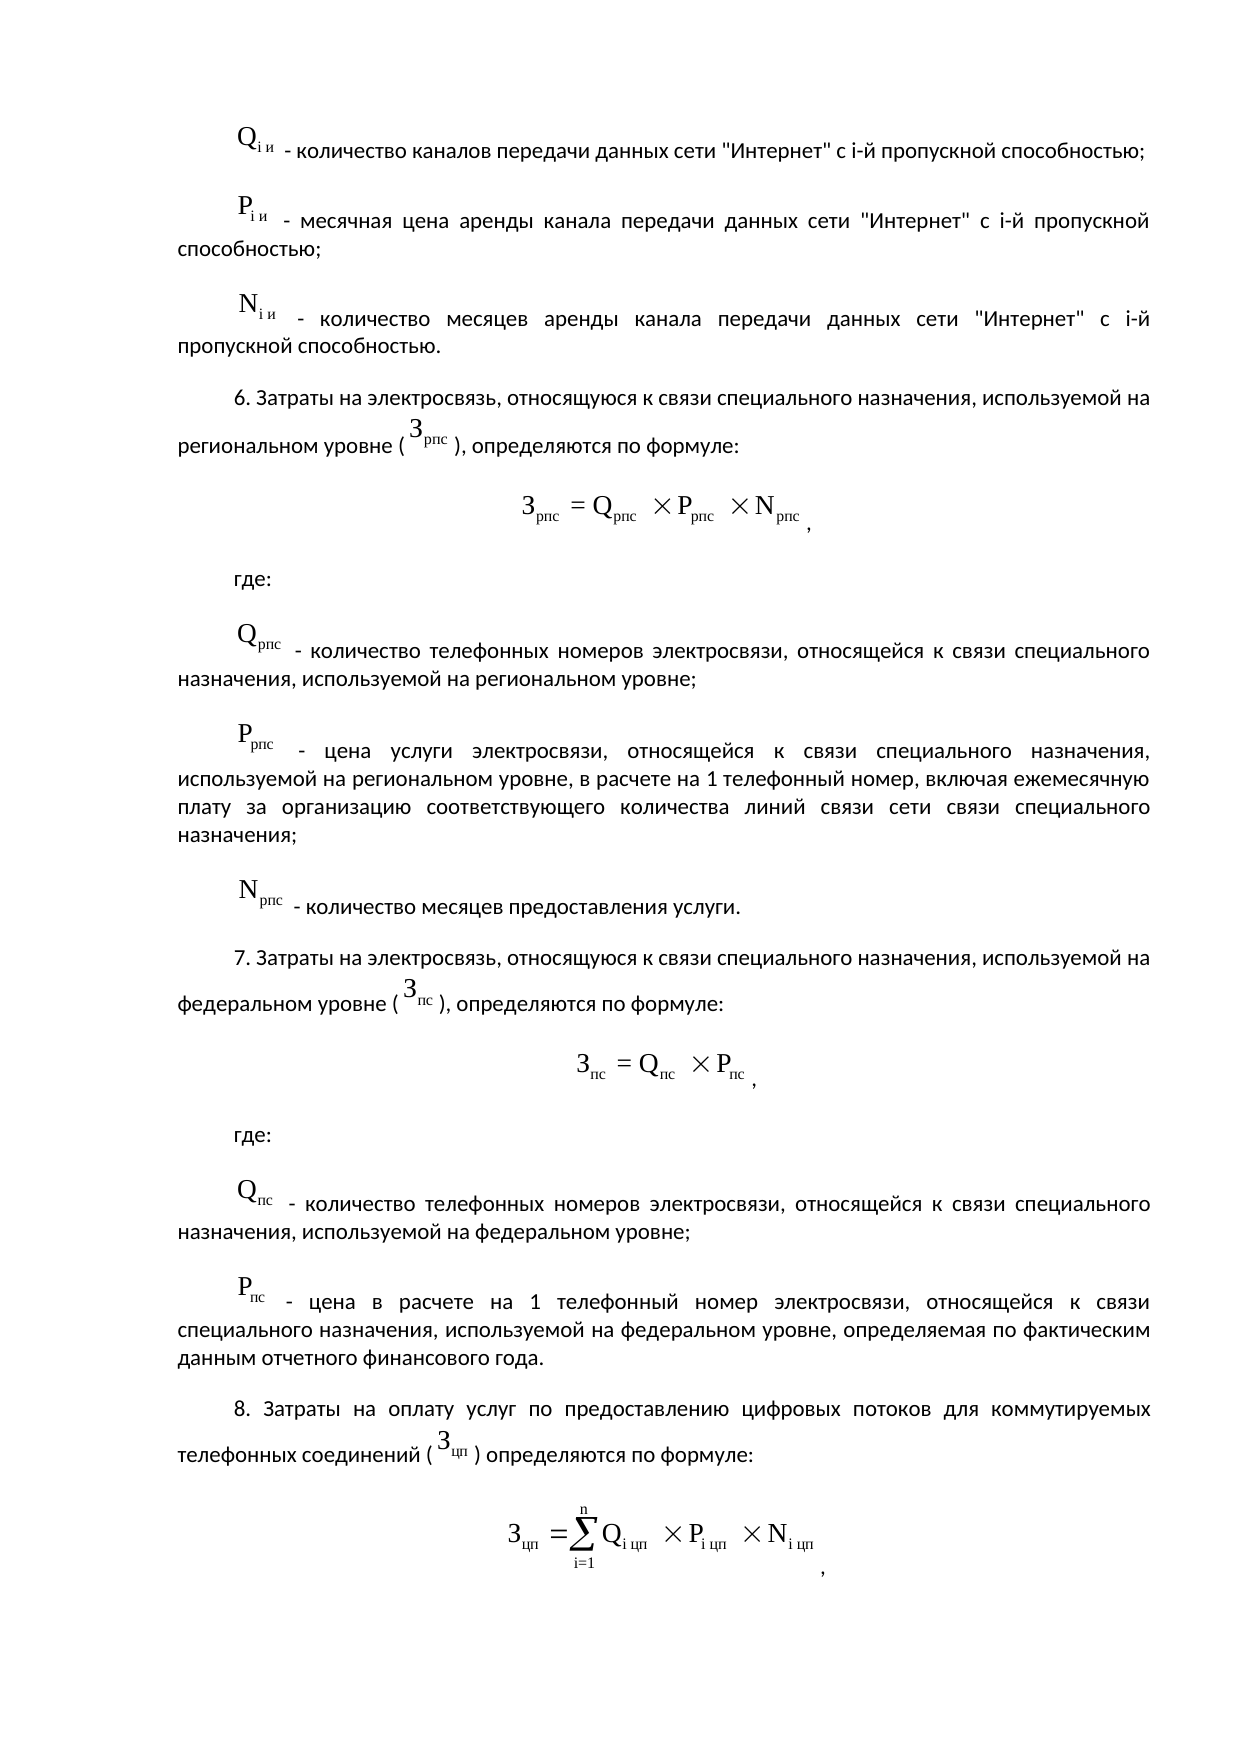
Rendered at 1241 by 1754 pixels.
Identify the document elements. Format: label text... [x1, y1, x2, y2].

text , [177, 1496, 1152, 1580]
text где: [177, 564, 1152, 592]
text , [177, 1045, 1152, 1092]
text - цена услуги электросвязи, относящейся к связи специального назначения, используемой на региональном уровне, в расчете на 1 телефонный номер, включая ежемесячную плату за организацию соответствующего количества линий связи сети связи специального назначения; [177, 715, 1152, 848]
text 8. Затраты на оплату услуг по предоставлению цифровых потоков для коммутируемых телефонных соединений () определяются по формуле: [177, 1394, 1152, 1468]
text - количество месяцев аренды канала передачи данных сети "Интернет" с i-й пропускной способностью. [177, 285, 1152, 360]
text - цена в расчете на 1 телефонный номер электросвязи, относящейся к связи специального назначения, используемой на федеральном уровне, определяемая по фактическим данным отчетного финансового года. [177, 1268, 1152, 1371]
text где: [177, 1120, 1152, 1148]
text - количество телефонных номеров электросвязи, относящейся к связи специального назначения, используемой на федеральном уровне; [177, 1171, 1152, 1245]
text 7. Затраты на электросвязь, относящуюся к связи специального назначения, используемой на федеральном уровне (), определяются по формуле: [177, 943, 1152, 1017]
text - месячная цена аренды канала передачи данных сети "Интернет" с i-й пропускной способностью; [177, 188, 1152, 262]
text 6. Затраты на электросвязь, относящуюся к связи специального назначения, используемой на региональном уровне (), определяются по формуле: [177, 383, 1152, 459]
text - количество каналов передачи данных сети "Интернет" с i-й пропускной способностью; [177, 118, 1152, 165]
text - количество месяцев предоставления услуги. [177, 871, 1152, 920]
text , [177, 487, 1152, 536]
text - количество телефонных номеров электросвязи, относящейся к связи специального назначения, используемой на региональном уровне; [177, 615, 1152, 692]
